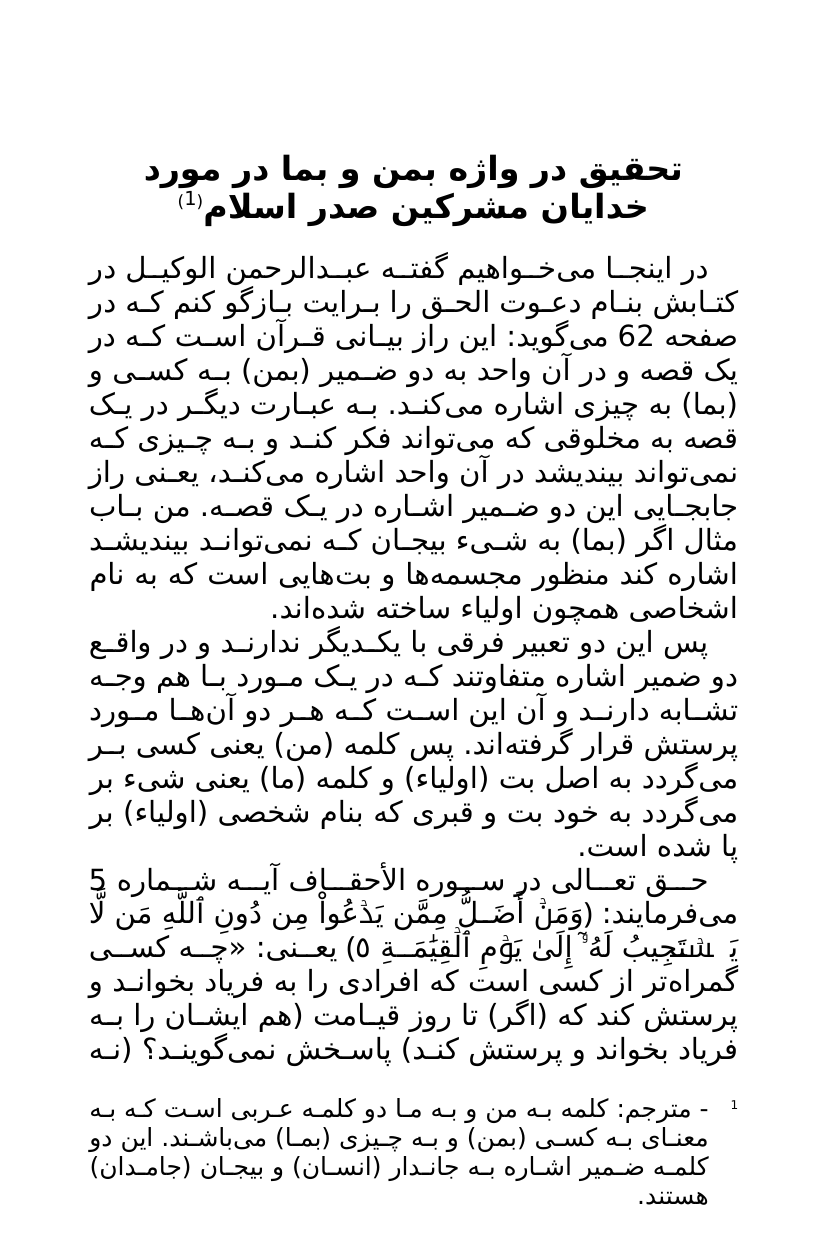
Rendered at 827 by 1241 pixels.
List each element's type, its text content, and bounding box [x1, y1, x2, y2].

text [89, 863, 738, 1067]
text در اینجا می‌خواهیم گفته عبدالرحمن الوکیل در کتابش بنام دعوت الحق را برایت بازگو کنم که در صفحه 62 می‌گوید: این راز بیانی قرآن است که در یک قصه و در آن واحد به دو ضمیر (بمن) به کسی و (بما) به چیزی اشاره می‌کند. به عبارت دیگر در یک قصه به مخلوقی که می‌تواند فکر کند و به چیزی که نمی‌تواند بیندیشد در آن واحد اشاره می‌کند، یعنی راز جابجایی این دو ضمیر اشاره در یک قصه. من باب مثال اگر (بما) به شیء بیجان که نمی‌تواند بیندیشد اشاره کند منظور مجسمه‌ها و بت‌هایی است که به نام اشخاصی همچون اولیاء ساخته شده‌اند. [89, 252, 738, 625]
text پس این دو تعبیر فرقی با یکدیگر ندارند و در واقع دو ضمیر اشاره متفاوتند که در یک مورد با هم وجه تشابه دارند و آن این است که هر دو آن‌ها مورد پرستش قرار گرفته‌اند. پس کلمه (من) یعنی کسی بر می‌گردد به اصل بت (اولیاء) و کلمه (ما) یعنی شیء بر می‌گردد به خود بت و قبری که بنام شخصی (اولیاء) بر پا شده است. [89, 625, 738, 863]
text تحقيق در واژه بمن و بما در مورد خدايان مشركين صدر اسلام() [89, 149, 738, 227]
